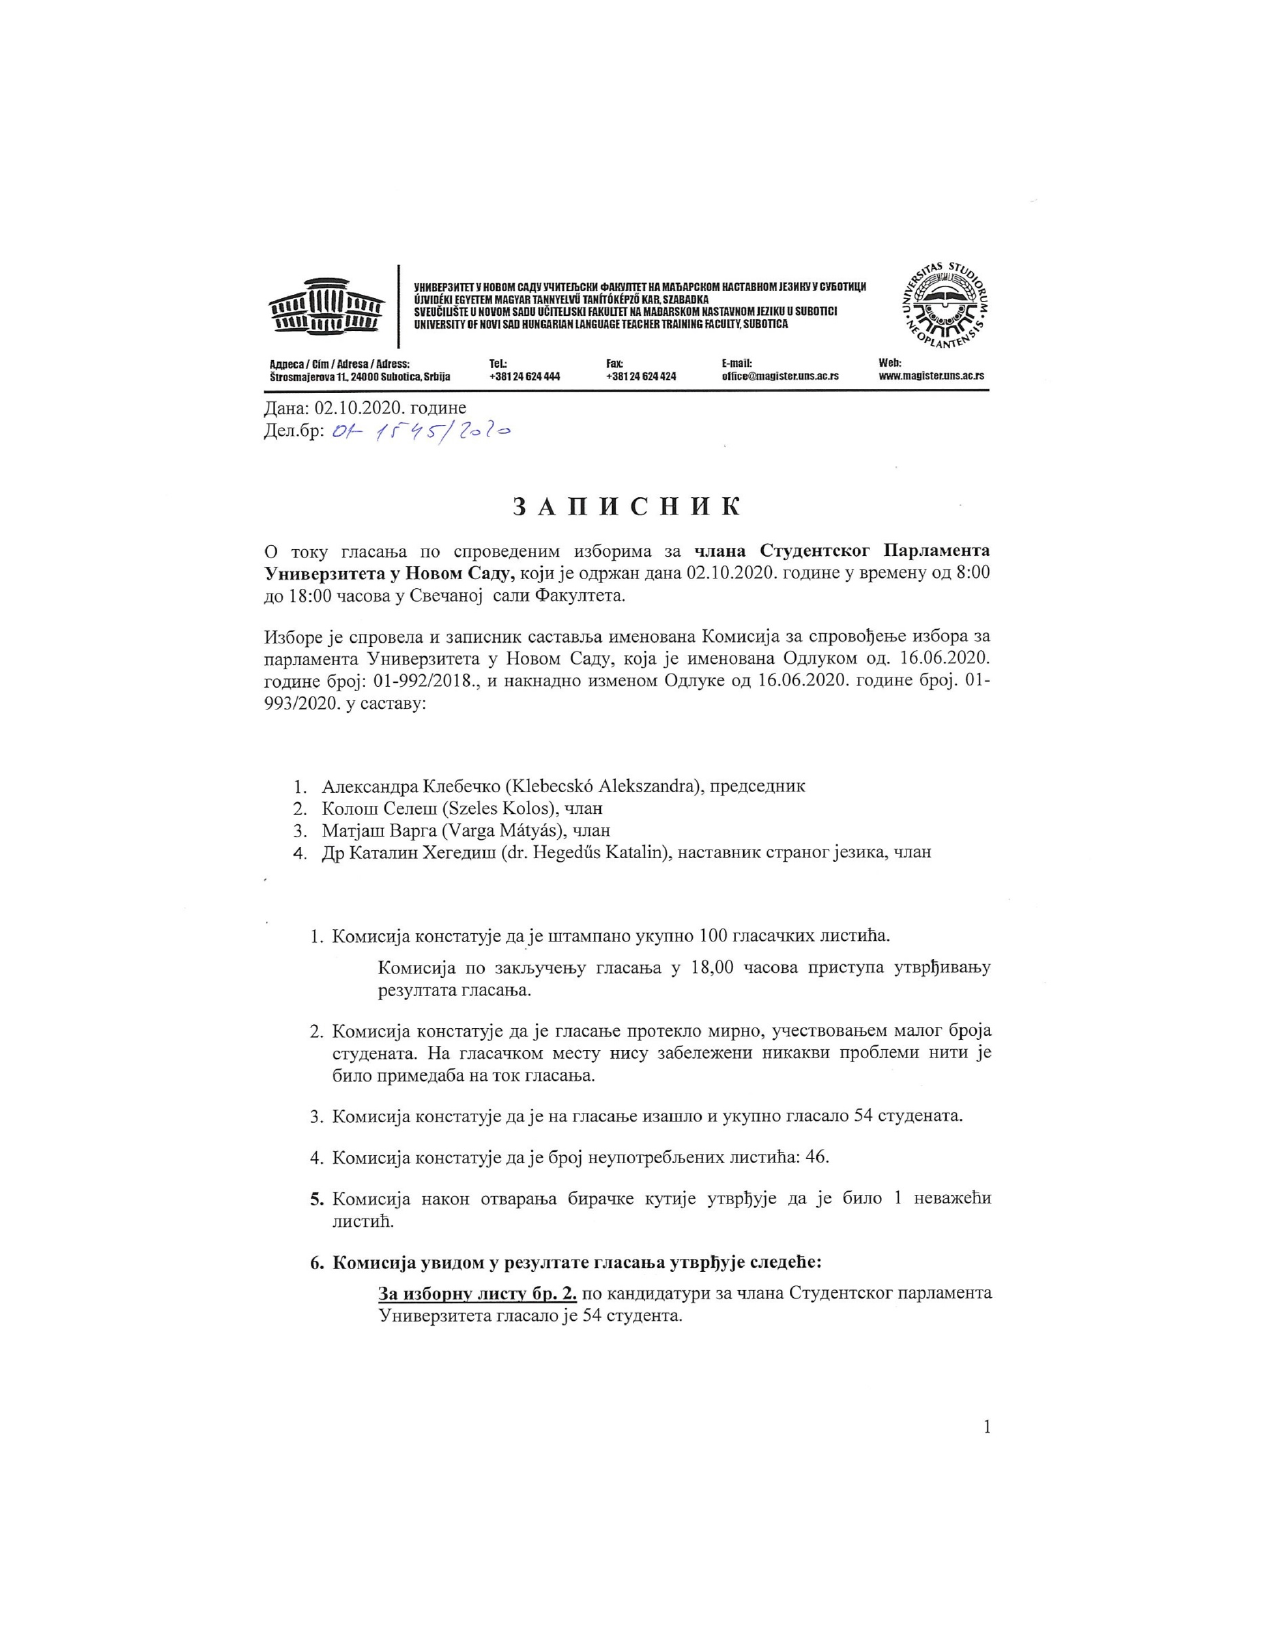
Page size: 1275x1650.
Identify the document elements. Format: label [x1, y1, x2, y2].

picture [150, 150, 1105, 1500]
